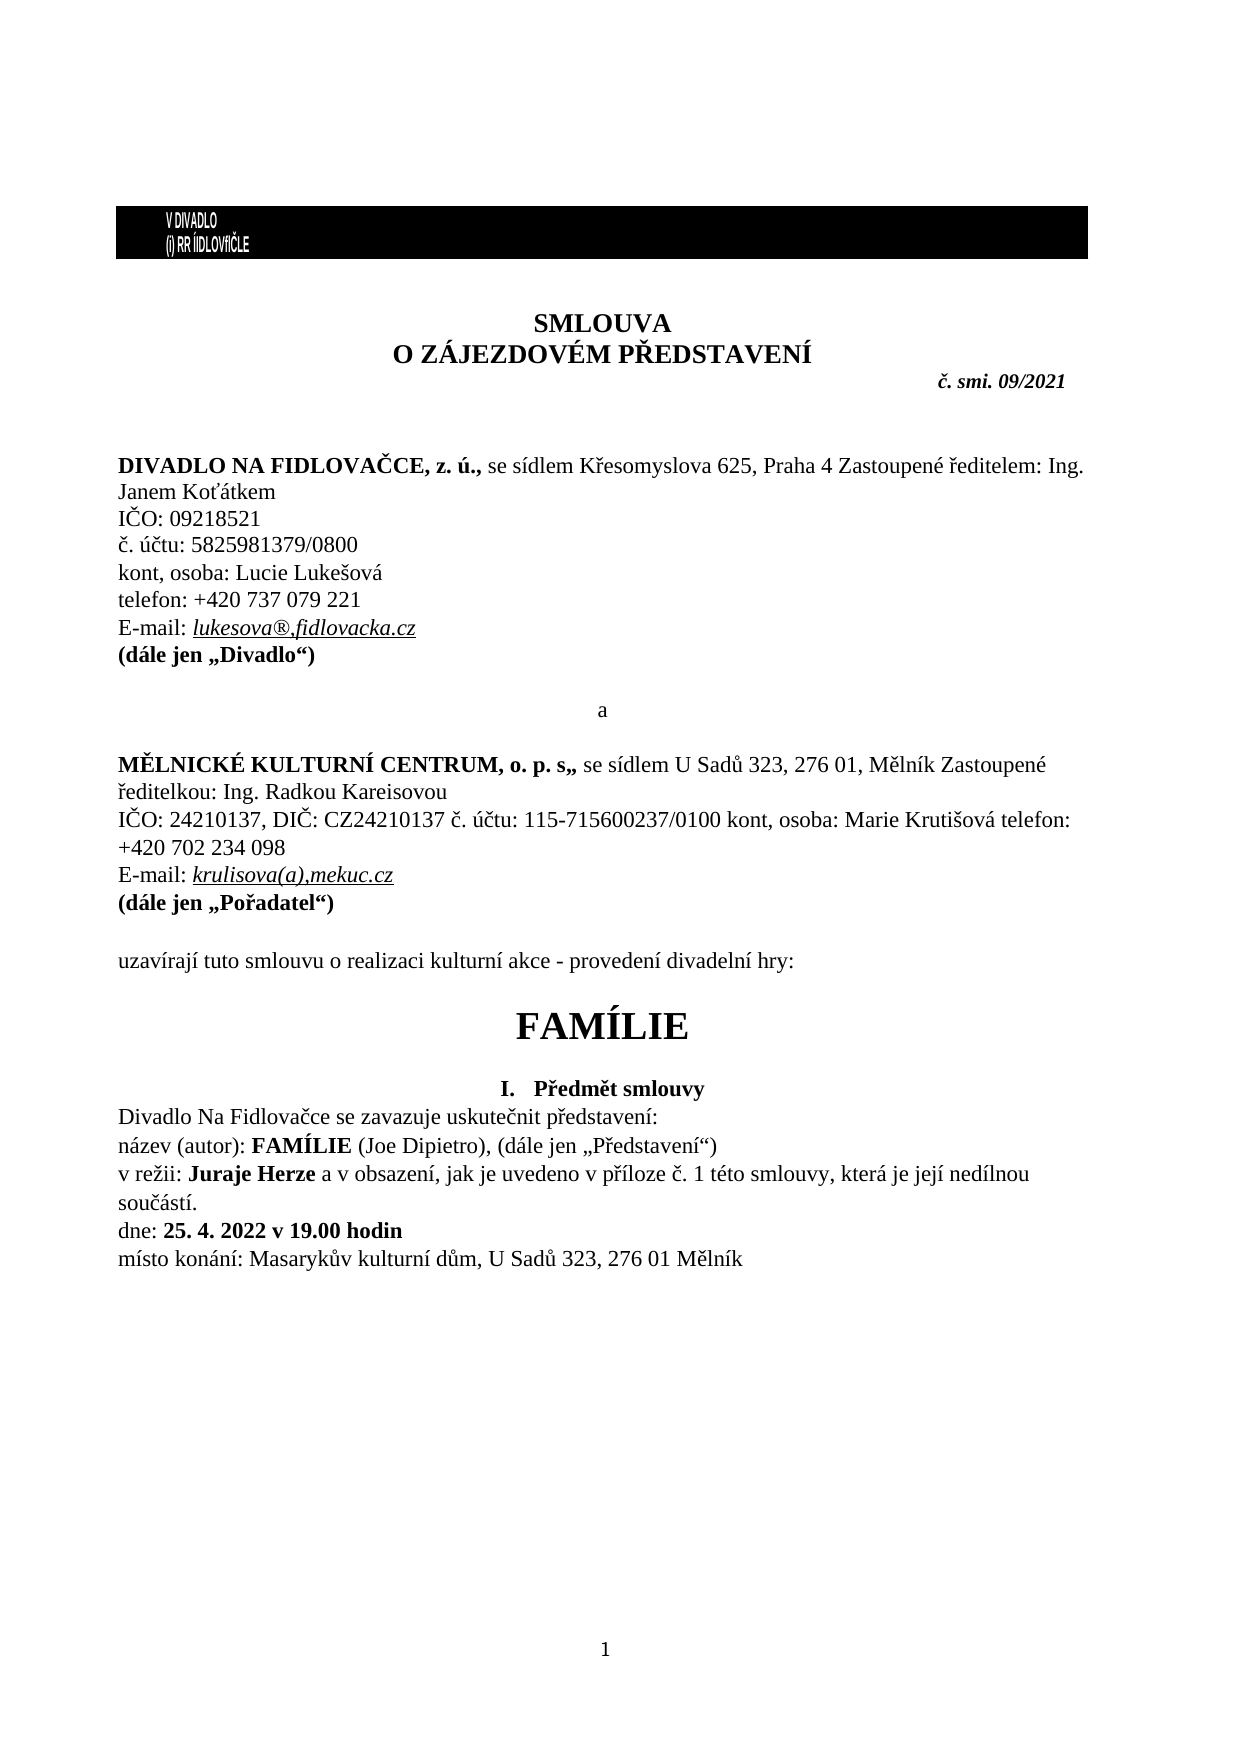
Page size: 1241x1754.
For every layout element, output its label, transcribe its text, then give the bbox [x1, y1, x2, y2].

text a [118, 696, 1087, 722]
text č. smi. 09/2021 [118, 369, 1068, 393]
list Předmět smlouvy [118, 1075, 1087, 1101]
text (dále jen „Divadlo“) [118, 641, 1087, 668]
text telefon: +420 737 079 221 [118, 586, 1087, 612]
text kont, osoba: Lucie Lukešová [118, 558, 1087, 585]
text IČO: 09218521 [118, 504, 1087, 531]
text (i) RR ÍIDLOVflČLE [118, 232, 1087, 258]
text DIVADLO NA FIDLOVAČCE, z. ú., se sídlem Křesomyslova 625, Praha 4 Zastoupené ředitelem: Ing. Janem Koťátkem [118, 452, 1087, 504]
text č. účtu: 5825981379/0800 [118, 531, 1087, 557]
text v režii: Juraje Herze a v obsazení, jak je uvedeno v příloze č. 1 této smlouvy, která je její nedílnou součástí. [118, 1160, 1087, 1215]
text E-mail: lukesova®,fidlovacka.cz [118, 614, 1087, 640]
text MĚLNICKÉ KULTURNÍ CENTRUM, o. p. s„ se sídlem U Sadů 323, 276 01, Mělník Zastoupené ředitelkou: Ing. Radkou Kareisovou [118, 751, 1087, 805]
text FAMÍLIE [118, 1002, 1087, 1048]
text O ZÁJEZDOVÉM PŘEDSTAVENÍ [118, 338, 1087, 369]
text dne: 25. 4. 2022 v 19.00 hodin [118, 1217, 1087, 1243]
text Divadlo Na Fidlovačce se zavazuje uskutečnit představení: [118, 1103, 1087, 1130]
text V DIVADLO [118, 207, 1087, 232]
text místo konání: Masarykův kulturní dům, U Sadů 323, 276 01 Mělník [118, 1246, 1087, 1272]
text (dále jen „Pořadatel“) [118, 889, 1087, 915]
text uzavírají tuto smlouvu o realizaci kulturní akce - provedení divadelní hry: [118, 948, 1087, 974]
text název (autor): FAMÍLIE (Joe Dipietro), (dále jen „Představení“) [118, 1132, 1087, 1158]
text E-mail: krulisova(a),mekuc.cz [118, 861, 1087, 887]
text SMLOUVA [118, 307, 1087, 338]
text IČO: 24210137, DIČ: CZ24210137 č. účtu: 115-715600237/0100 kont, osoba: Marie Krutišová telefon: +420 702 234 098 [118, 806, 1087, 860]
